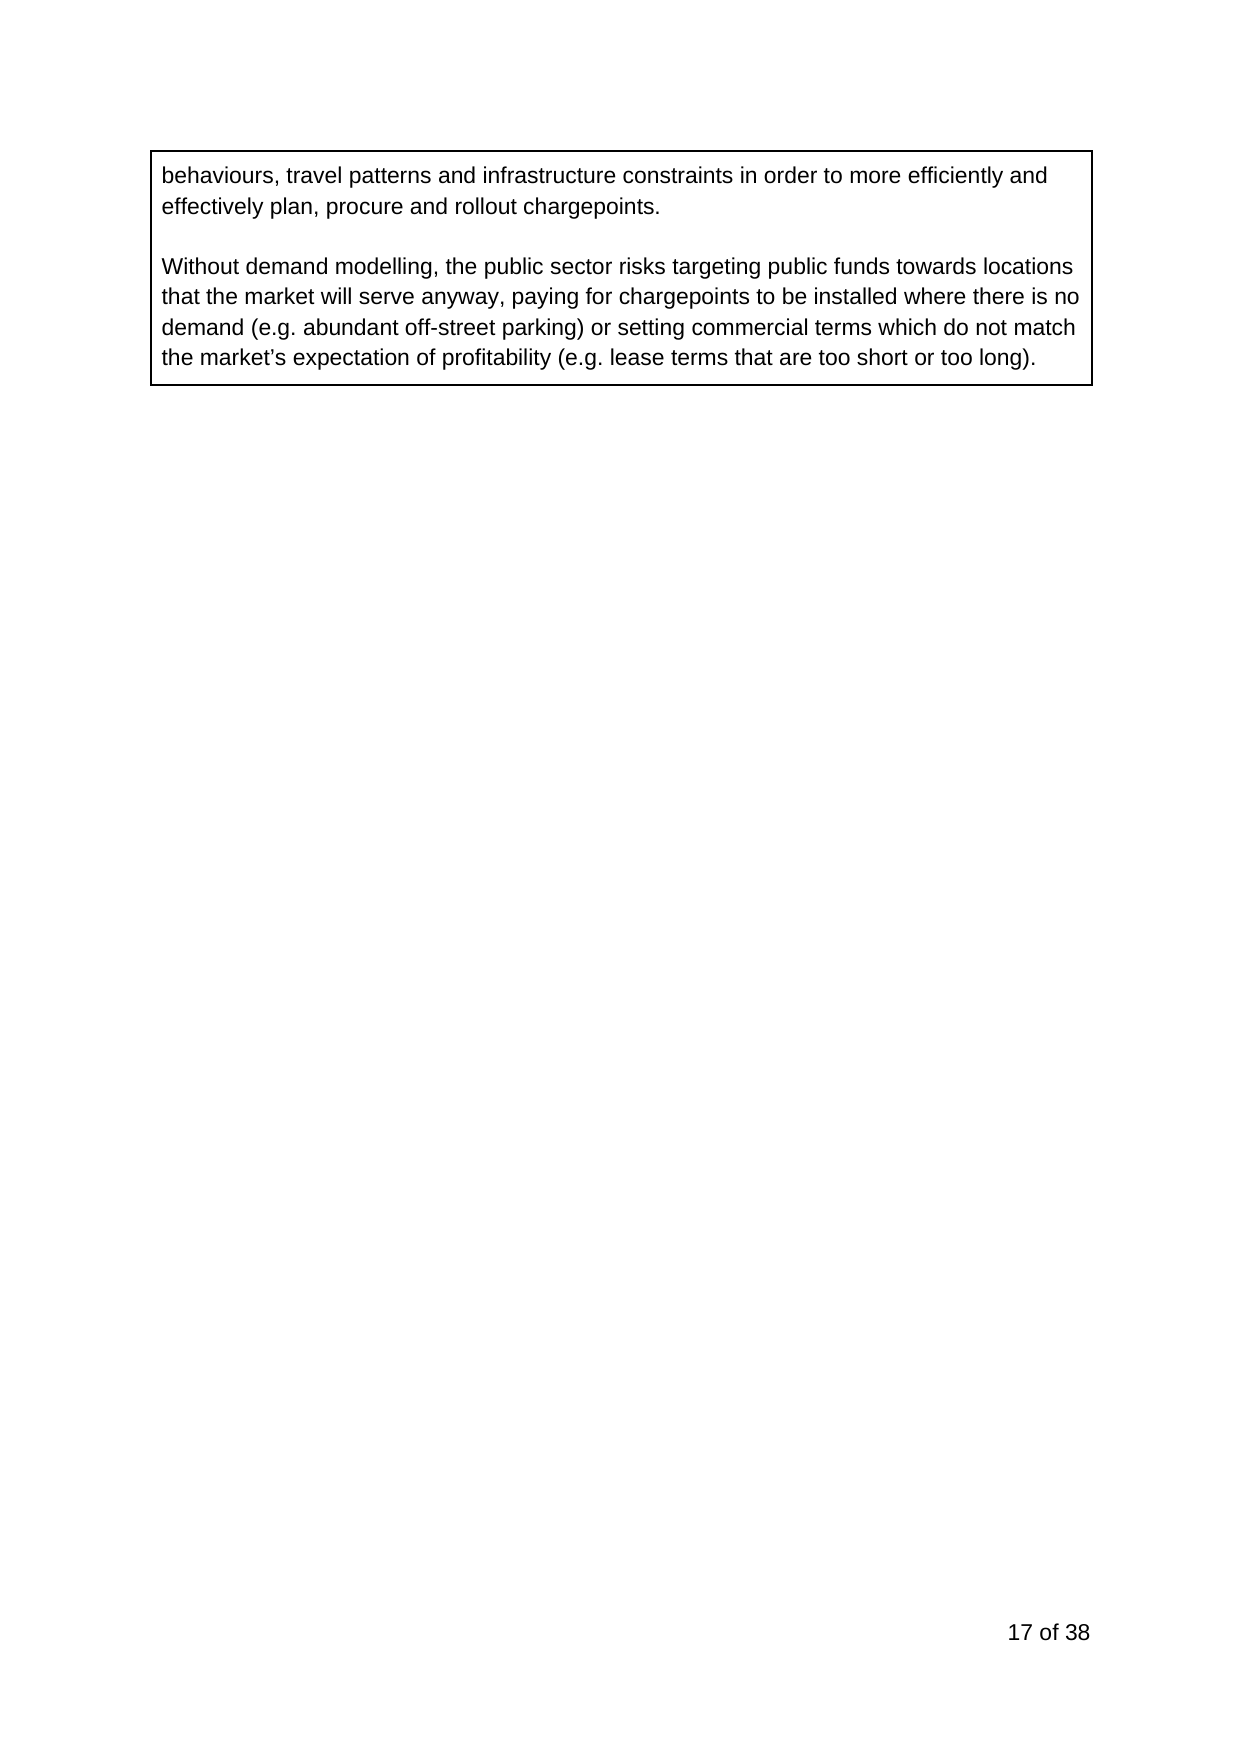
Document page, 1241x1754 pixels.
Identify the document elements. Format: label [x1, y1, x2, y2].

table_header [152, 152, 1091, 384]
